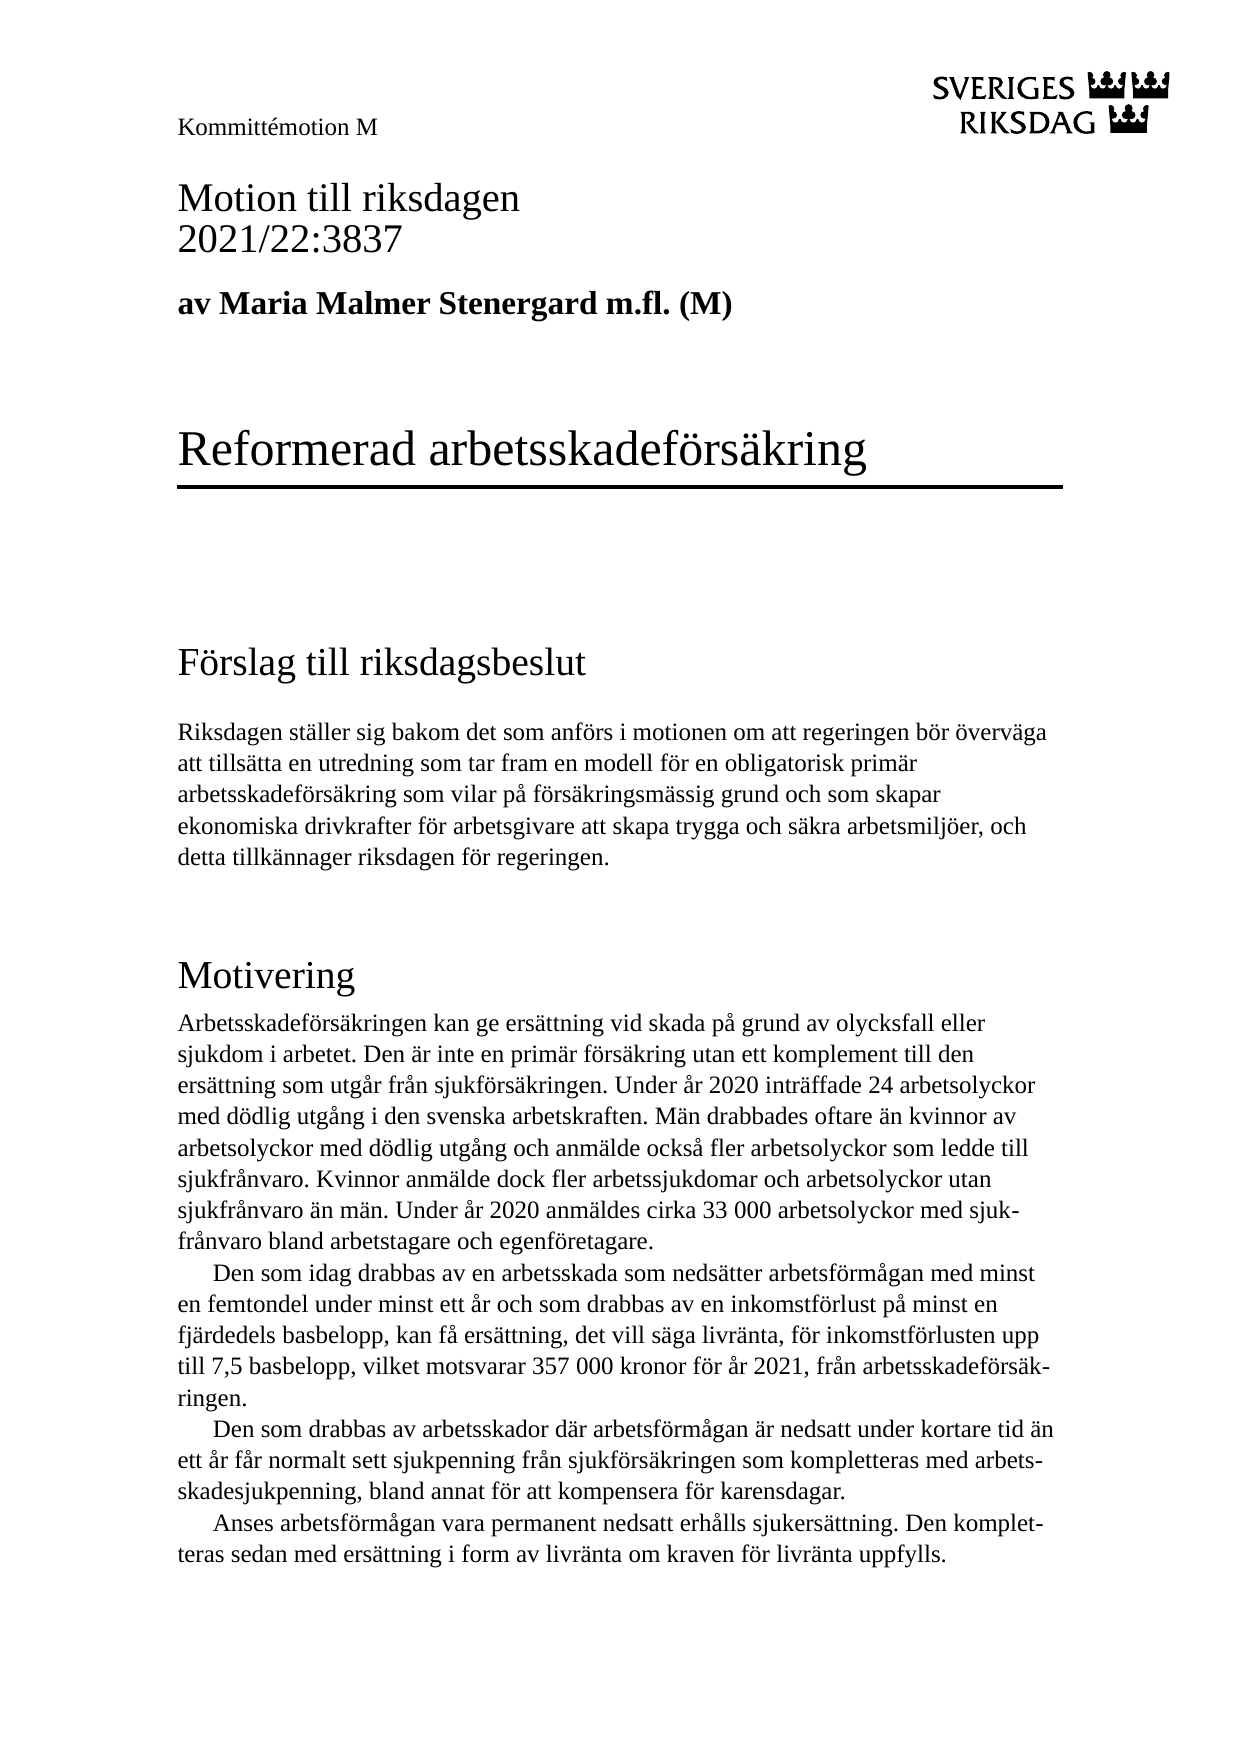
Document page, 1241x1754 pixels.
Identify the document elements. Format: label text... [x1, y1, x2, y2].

text Arbetsskadeförsäkringen kan ge ersättning vid skada på grund av olycksfall eller sjukdom i arbetet. Den är inte en primär försäkring utan ett komplement till den ersättning som utgår från sjukförsäkringen. Under år 2020 inträffade 24 arbetsolyckor med dödlig utgång i den svenska arbetskraften. Män drabbades oftare än kvinnor av arbetsolyckor med dödlig utgång och anmälde också fler arbetsolyckor som ledde till sjukfrånvaro. Kvinnor anmälde dock fler arbetssjukdomar och arbetsolyckor utan sjukfrånvaro än män. Under år 2020 anmäldes cirka 33 000 arbetsolyckor med sjukfrånvaro bland arbetstagare och egenföretagare. [177, 1005, 1063, 1255]
text Anses arbetsförmågan vara permanent nedsatt erhålls sjukersättning. Den kompletteras sedan med ersättning i form av livränta om kraven för livränta uppfylls. [177, 1505, 1063, 1568]
text Den som idag drabbas av en arbetsskada som nedsätter arbetsförmågan med minst en femtondel under minst ett år och som drabbas av en inkomstförlust på minst en fjärdedels basbelopp, kan få ersättning, det vill säga livränta, för inkomstförlusten upp till 7,5 basbelopp, vilket motsvarar 357 000 kronor för år 2021, från arbetsskadeförsäkringen. [177, 1255, 1063, 1411]
text Den som drabbas av arbetsskador där arbetsförmågan är nedsatt under kortare tid än ett år får normalt sett sjukpenning från sjukförsäkringen som kompletteras med arbetsskadesjukpenning, bland annat för att kompensera för karensdagar. [177, 1411, 1063, 1505]
